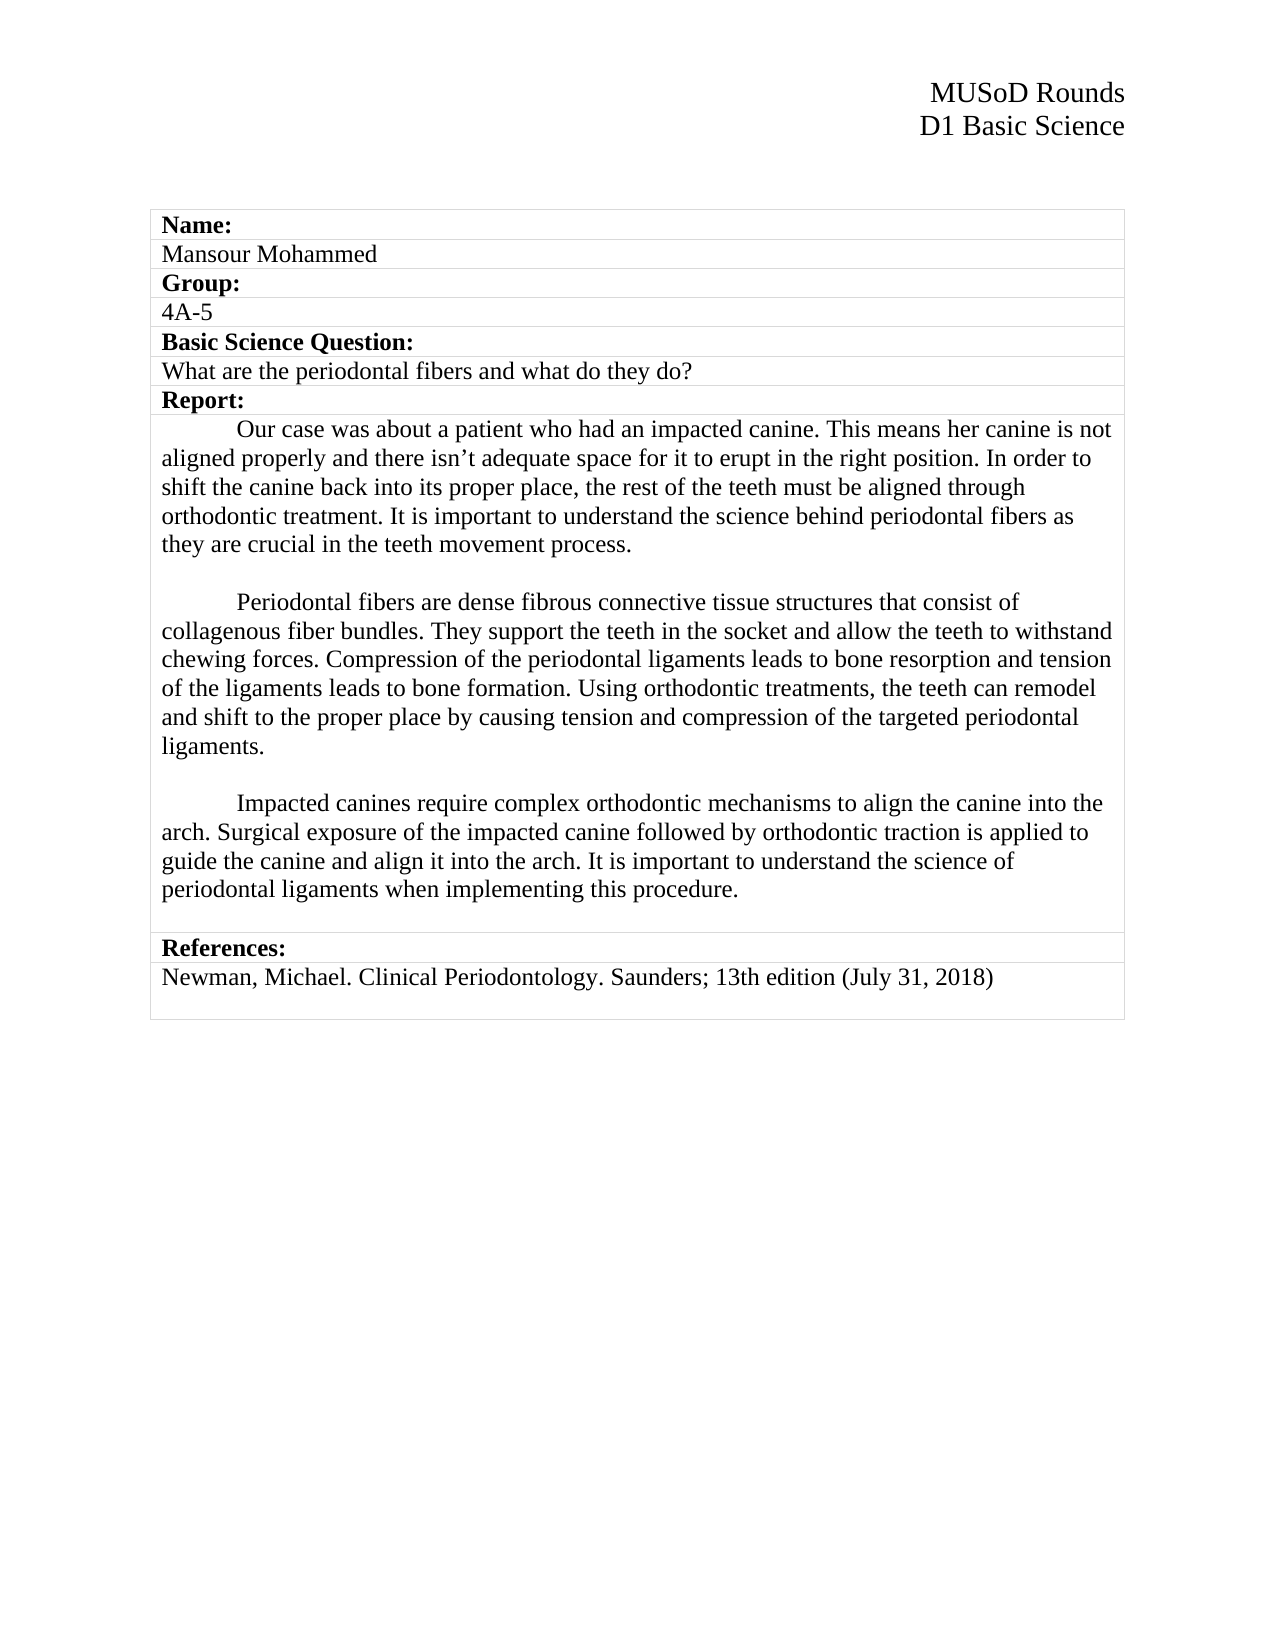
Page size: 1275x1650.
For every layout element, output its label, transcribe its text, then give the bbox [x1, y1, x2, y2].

table_cell Basic Science Question: [151, 327, 1124, 356]
table_cell References: [151, 933, 1124, 961]
table_header Name: [151, 210, 1124, 238]
table_cell Group: [151, 269, 1124, 297]
table_cell Report: [151, 386, 1124, 414]
